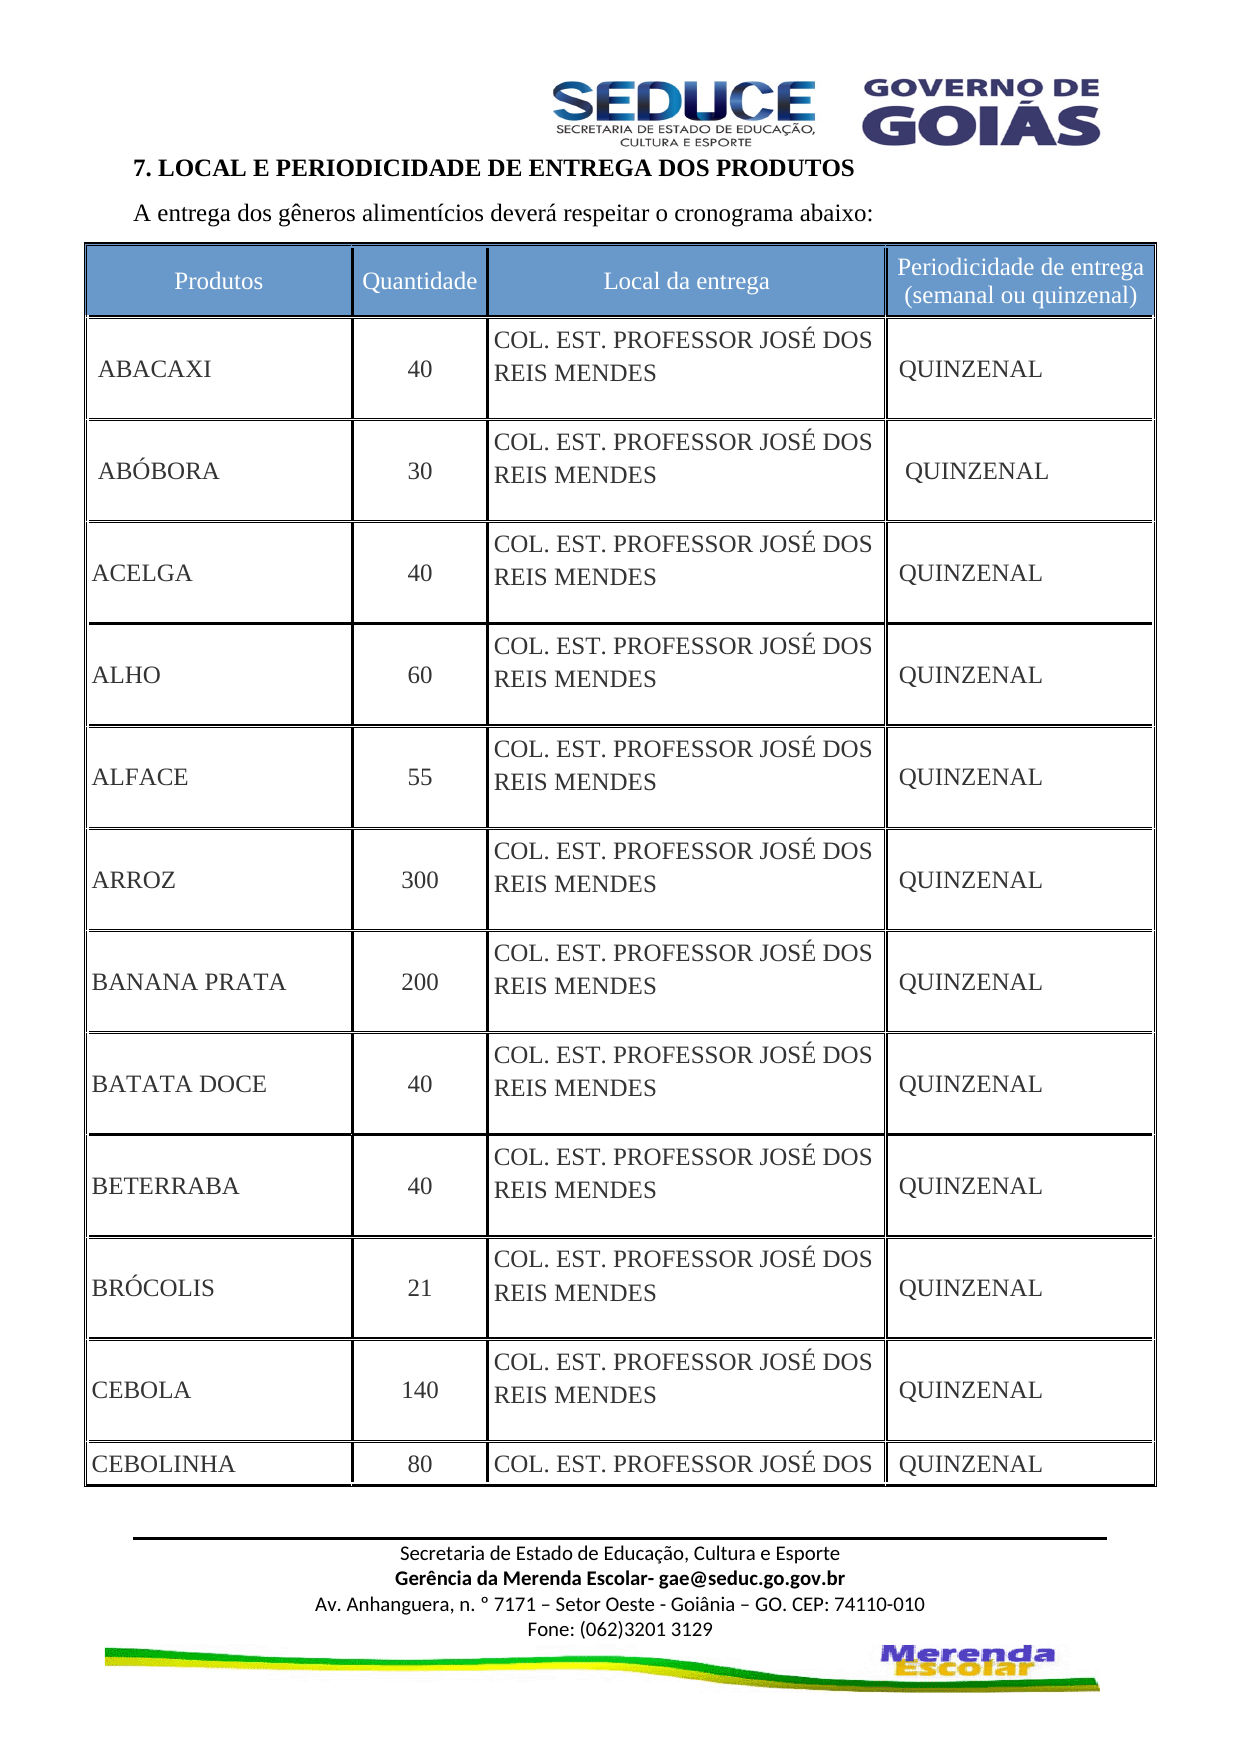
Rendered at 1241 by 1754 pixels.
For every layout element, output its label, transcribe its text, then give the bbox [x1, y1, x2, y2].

table_cell BANANA PRATA [87, 929, 351, 1031]
table_cell ACELGA [85, 520, 352, 622]
table_cell COL. EST. PROFESSOR JOSÉ DOS REIS MENDES [487, 1440, 886, 1484]
table_cell BRÓCOLIS [87, 1235, 351, 1337]
table_cell ALHO [87, 622, 351, 724]
table_cell 21 [354, 1239, 486, 1337]
table_cell QUINZENAL [888, 826, 1154, 928]
table_cell 40 [354, 319, 486, 418]
table_cell 200 [354, 932, 486, 1031]
table_header Produtos [87, 244, 352, 315]
table_cell COL. EST. PROFESSOR JOSÉ DOS REIS MENDES [489, 523, 884, 622]
table_cell 140 [354, 1341, 486, 1439]
table_cell QUINZENAL [886, 418, 1155, 520]
table_cell 55 [354, 728, 486, 826]
table_cell QUINZENAL [888, 315, 1154, 418]
table_cell 40 [354, 523, 486, 622]
table_cell QUINZENAL [886, 1440, 1154, 1484]
table_cell QUINZENAL [888, 724, 1154, 826]
table_cell QUINZENAL [886, 520, 1155, 622]
table_cell QUINZENAL [888, 1337, 1154, 1439]
table_cell 300 [354, 830, 486, 928]
table_cell QUINZENAL [888, 1235, 1154, 1337]
table_cell COL. EST. PROFESSOR JOSÉ DOS REIS MENDES [489, 319, 884, 418]
table_cell 60 [354, 625, 486, 724]
table_cell ALFACE [87, 724, 351, 826]
table_cell COL. EST. PROFESSOR JOSÉ DOS REIS MENDES [489, 1239, 884, 1337]
table_cell QUINZENAL [888, 1133, 1155, 1235]
table_cell BATATA DOCE [85, 1031, 352, 1133]
table_header Local da entrega [487, 244, 886, 315]
table_cell COL. EST. PROFESSOR JOSÉ DOS REIS MENDES [489, 1341, 884, 1439]
table_header Periodicidade de entrega (semanal ou quinzenal) [886, 246, 1154, 315]
table_cell COL. EST. PROFESSOR JOSÉ DOS REIS MENDES [489, 1034, 884, 1133]
table_cell ARROZ [87, 826, 351, 928]
table_cell QUINZENAL [888, 929, 1154, 1031]
table_header Quantidade [352, 246, 487, 315]
table_cell ABÓBORA [85, 418, 352, 520]
table_cell QUINZENAL [886, 1031, 1155, 1133]
table_cell 80 [352, 1443, 487, 1484]
table_cell 30 [354, 421, 486, 520]
table_cell COL. EST. PROFESSOR JOSÉ DOS REIS MENDES [489, 932, 884, 1031]
table_cell COL. EST. PROFESSOR JOSÉ DOS REIS MENDES [489, 728, 884, 826]
table_cell COL. EST. PROFESSOR JOSÉ DOS REIS MENDES [489, 830, 884, 928]
table_cell 40 [354, 1034, 486, 1133]
picture [552, 73, 1108, 154]
table_cell COL. EST. PROFESSOR JOSÉ DOS REIS MENDES [489, 625, 884, 724]
table_cell CEBOLA [87, 1337, 351, 1439]
text 7. LOCAL E PERIODICIDADE DE ENTREGA DOS PRODUTOS [133, 153, 1107, 182]
table_cell BETERRABA [85, 1133, 351, 1235]
table_cell QUINZENAL [888, 622, 1154, 724]
table_cell 40 [354, 1136, 486, 1235]
table_cell COL. EST. PROFESSOR JOSÉ DOS REIS MENDES [489, 421, 884, 520]
table_cell COL. EST. PROFESSOR JOSÉ DOS REIS MENDES [489, 1136, 884, 1235]
table_cell CEBOLINHA [87, 1440, 352, 1484]
text A entrega dos gêneros alimentícios deverá respeitar o cronograma abaixo: [133, 198, 1107, 227]
table_cell ABACAXI [87, 315, 351, 418]
